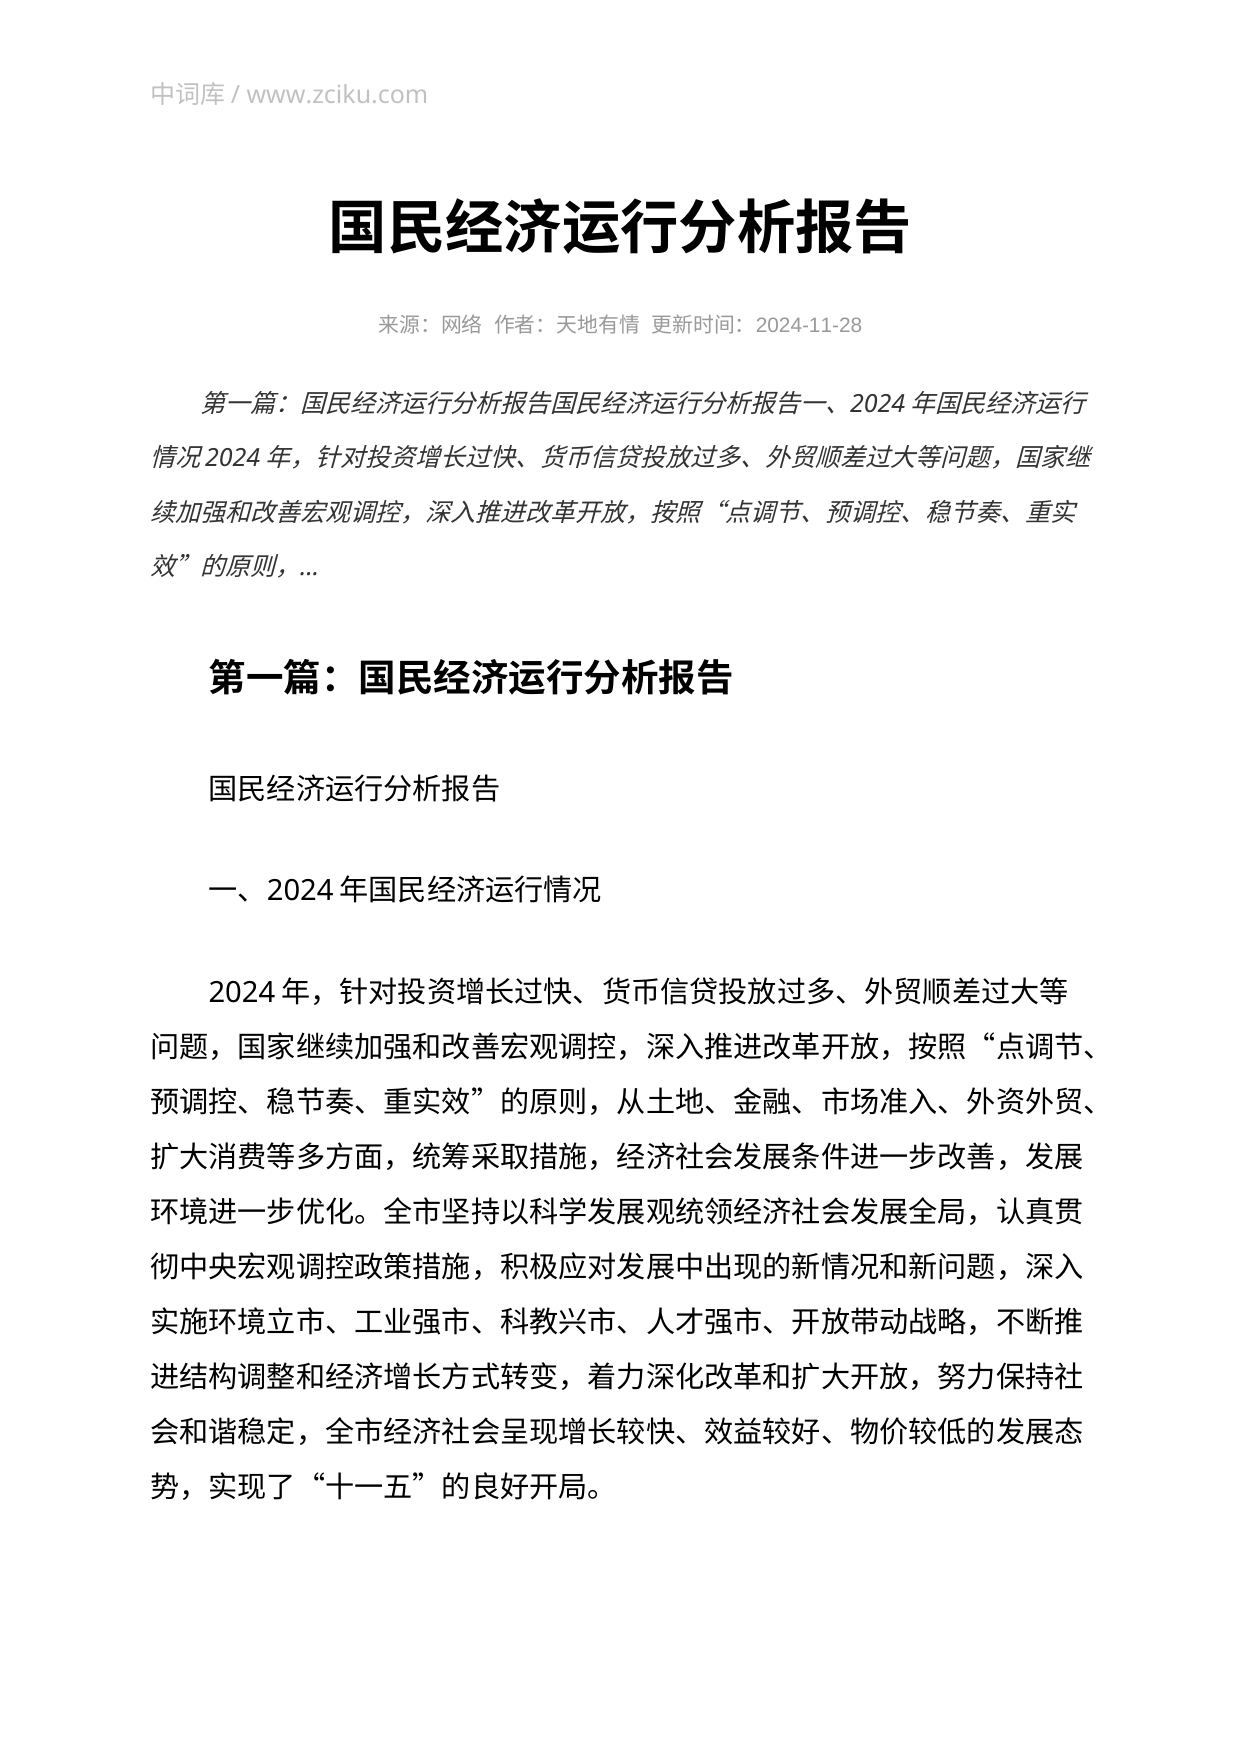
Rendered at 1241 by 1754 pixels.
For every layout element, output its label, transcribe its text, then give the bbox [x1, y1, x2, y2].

text 第一篇：国民经济运行分析报告 [150, 648, 1090, 702]
text 来源：网络 作者：天地有情 更新时间：2024-11-28 [150, 313, 1090, 337]
text 国民经济运行分析报告 [150, 765, 1090, 807]
text 一、2024年国民经济运行情况 [150, 867, 1090, 909]
text 2024年，针对投资增长过快、货币信贷投放过多、外贸顺差过大等问题，国家继续加强和改善宏观调控，深入推进改革开放，按照“点调节、预调控、稳节奏、重实效”的原则，从土地、金融、市场准入、外资外贸、扩大消费等多方面，统筹采取措施，经济社会发展条件进一步改善，发展环境进一步优化。全市坚持以科学发展观统领经济社会发展全局，认真贯彻中央宏观调控政策措施，积极应对发展中出现的新情况和新问题，深入实施环境立市、工业强市、科教兴市、人才强市、开放带动战略，不断推进结构调整和经济增长方式转变，着力深化改革和扩大开放，努力保持社会和谐稳定，全市经济社会呈现增长较快、效益较好、物价较低的发展态势，实现了“十一五”的良好开局。 [150, 969, 1090, 1505]
subtitle 国民经济运行分析报告 [150, 181, 1090, 266]
text 第一篇：国民经济运行分析报告国民经济运行分析报告一、2024年国民经济运行情况2024年，针对投资增长过快、货币信贷投放过多、外贸顺差过大等问题，国家继续加强和改善宏观调控，深入推进改革开放，按照“点调节、预调控、稳节奏、重实效”的原则，... [150, 383, 1090, 583]
